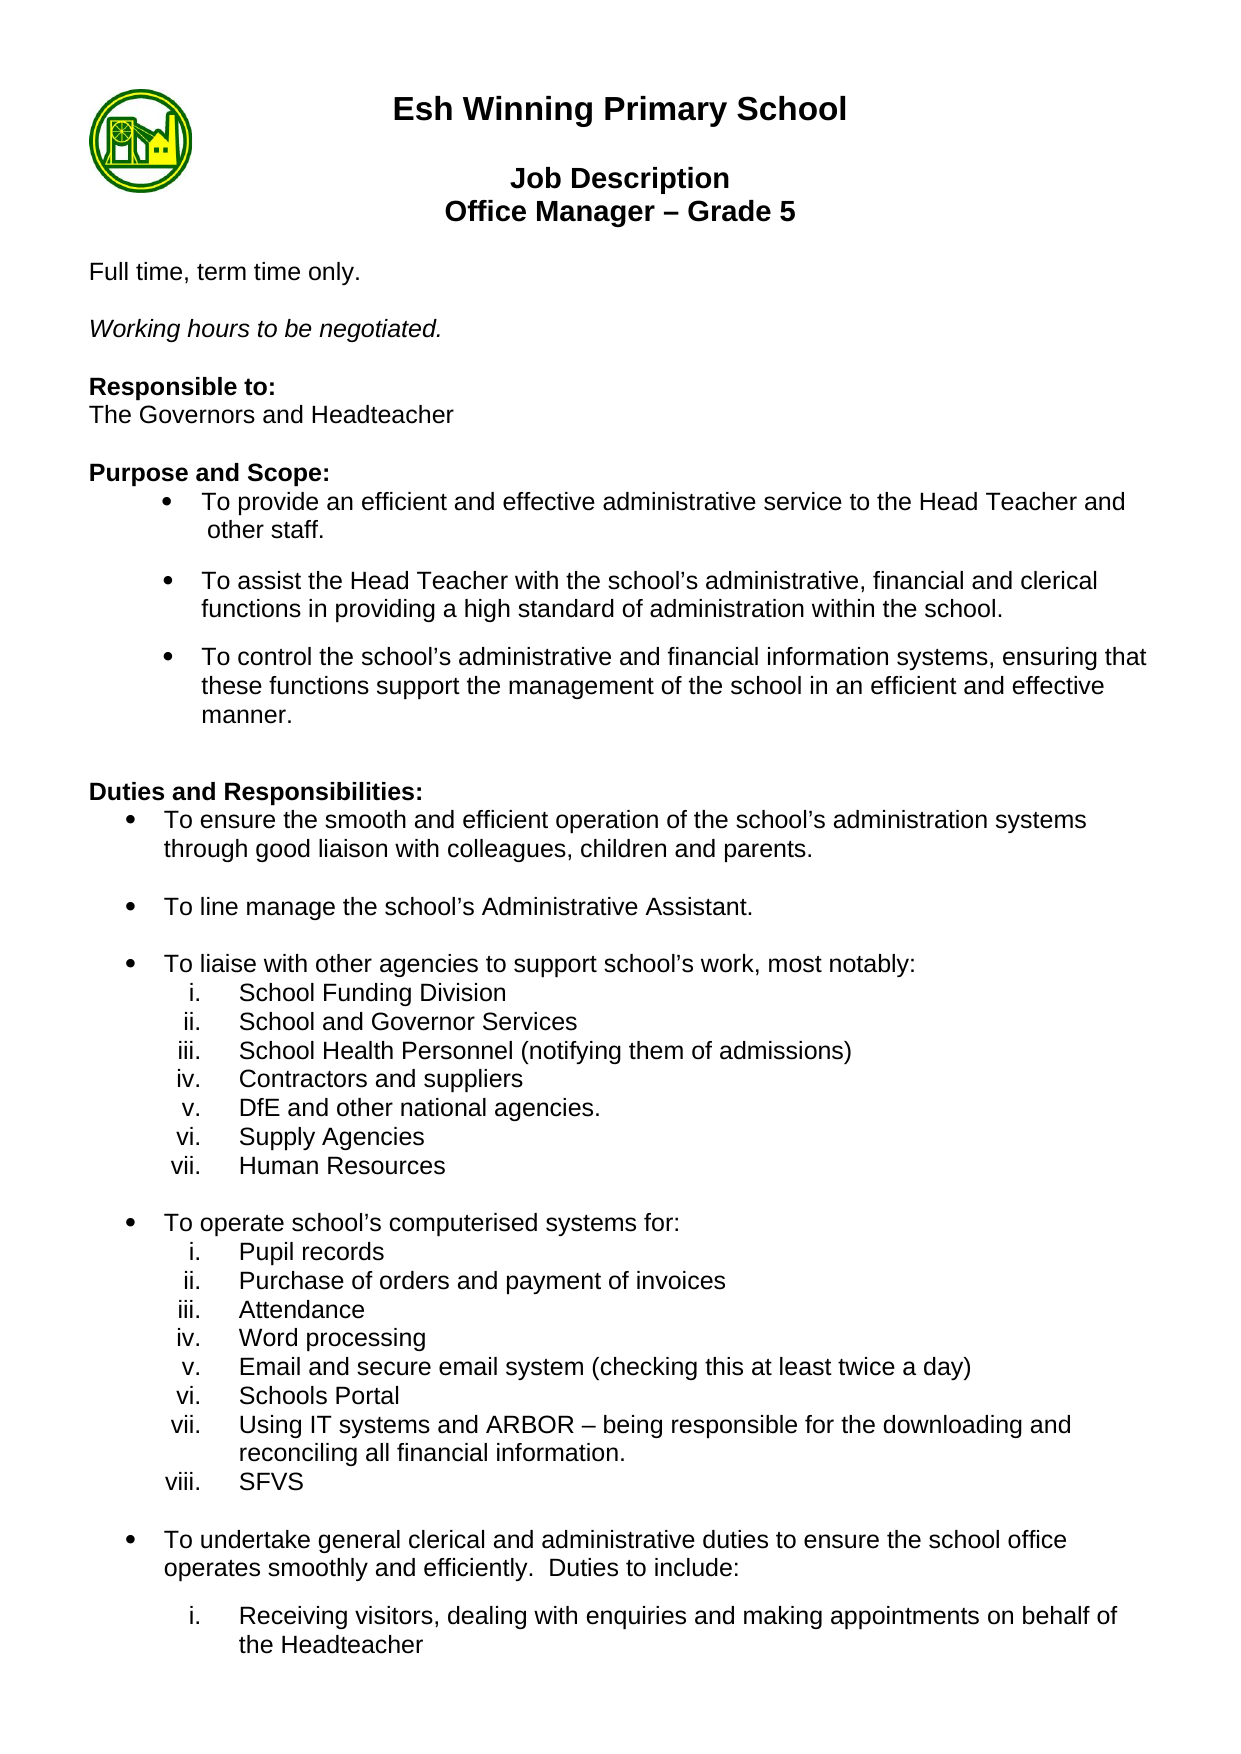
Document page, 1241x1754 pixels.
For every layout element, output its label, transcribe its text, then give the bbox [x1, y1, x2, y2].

text Working hours to be negotiated. [89, 314, 1152, 343]
list Schools Portal [201, 1381, 1152, 1409]
list Pupil records [201, 1237, 1152, 1266]
picture [89, 127, 193, 161]
list To assist the Head Teacher with the school’s administrative, financial and clerical functions in providing a high standard of administration within the school. [164, 566, 1152, 623]
text Job Description [89, 161, 1152, 194]
list Receiving visitors, dealing with enquiries and making appointments on behalf of the Headteacher [201, 1601, 1152, 1659]
list Supply Agencies [201, 1122, 1152, 1151]
list To line manage the school’s Administrative Assistant. [126, 892, 1152, 921]
list SFVS [201, 1467, 1152, 1496]
list School Funding Division [201, 978, 1152, 1007]
list Attendance [201, 1294, 1152, 1323]
list Purchase of orders and payment of invoices [201, 1266, 1152, 1294]
list To ensure the smooth and efficient operation of the school’s administration systems through good liaison with colleagues, children and parents. [126, 805, 1152, 863]
list To control the school’s administrative and financial information systems, ensuring that these functions support the management of the school in an efficient and effective manner. [164, 642, 1152, 729]
text Purpose and Scope: [89, 458, 1152, 486]
list To undertake general clerical and administrative duties to ensure the school office operates smoothly and efficiently. Duties to include: [126, 1524, 1152, 1582]
list To provide an efficient and effective administrative service to the Head Teacher and other staff. [162, 486, 1152, 544]
text Esh Winning Primary School [89, 89, 1152, 127]
list Word processing [201, 1323, 1152, 1352]
list Contractors and suppliers [201, 1064, 1152, 1093]
text The Governors and Headteacher [89, 400, 1152, 429]
list Human Resources [201, 1151, 1152, 1179]
list Email and secure email system (checking this at least twice a day) [201, 1352, 1152, 1381]
list To operate school’s computerised systems for: [126, 1208, 1152, 1237]
list To liaise with other agencies to support school’s work, most notably: [126, 949, 1152, 978]
text Full time, term time only. [89, 256, 1152, 285]
text Duties and Responsibilities: [89, 777, 1152, 805]
list School and Governor Services [201, 1007, 1152, 1036]
list School Health Personnel (notifying them of admissions) [201, 1036, 1152, 1064]
text Responsible to: [89, 371, 1152, 400]
text Office Manager – Grade 5 [89, 194, 1152, 228]
list DfE and other national agencies. [201, 1093, 1152, 1122]
list Using IT systems and ARBOR – being responsible for the downloading and reconciling all financial information. [201, 1409, 1152, 1467]
